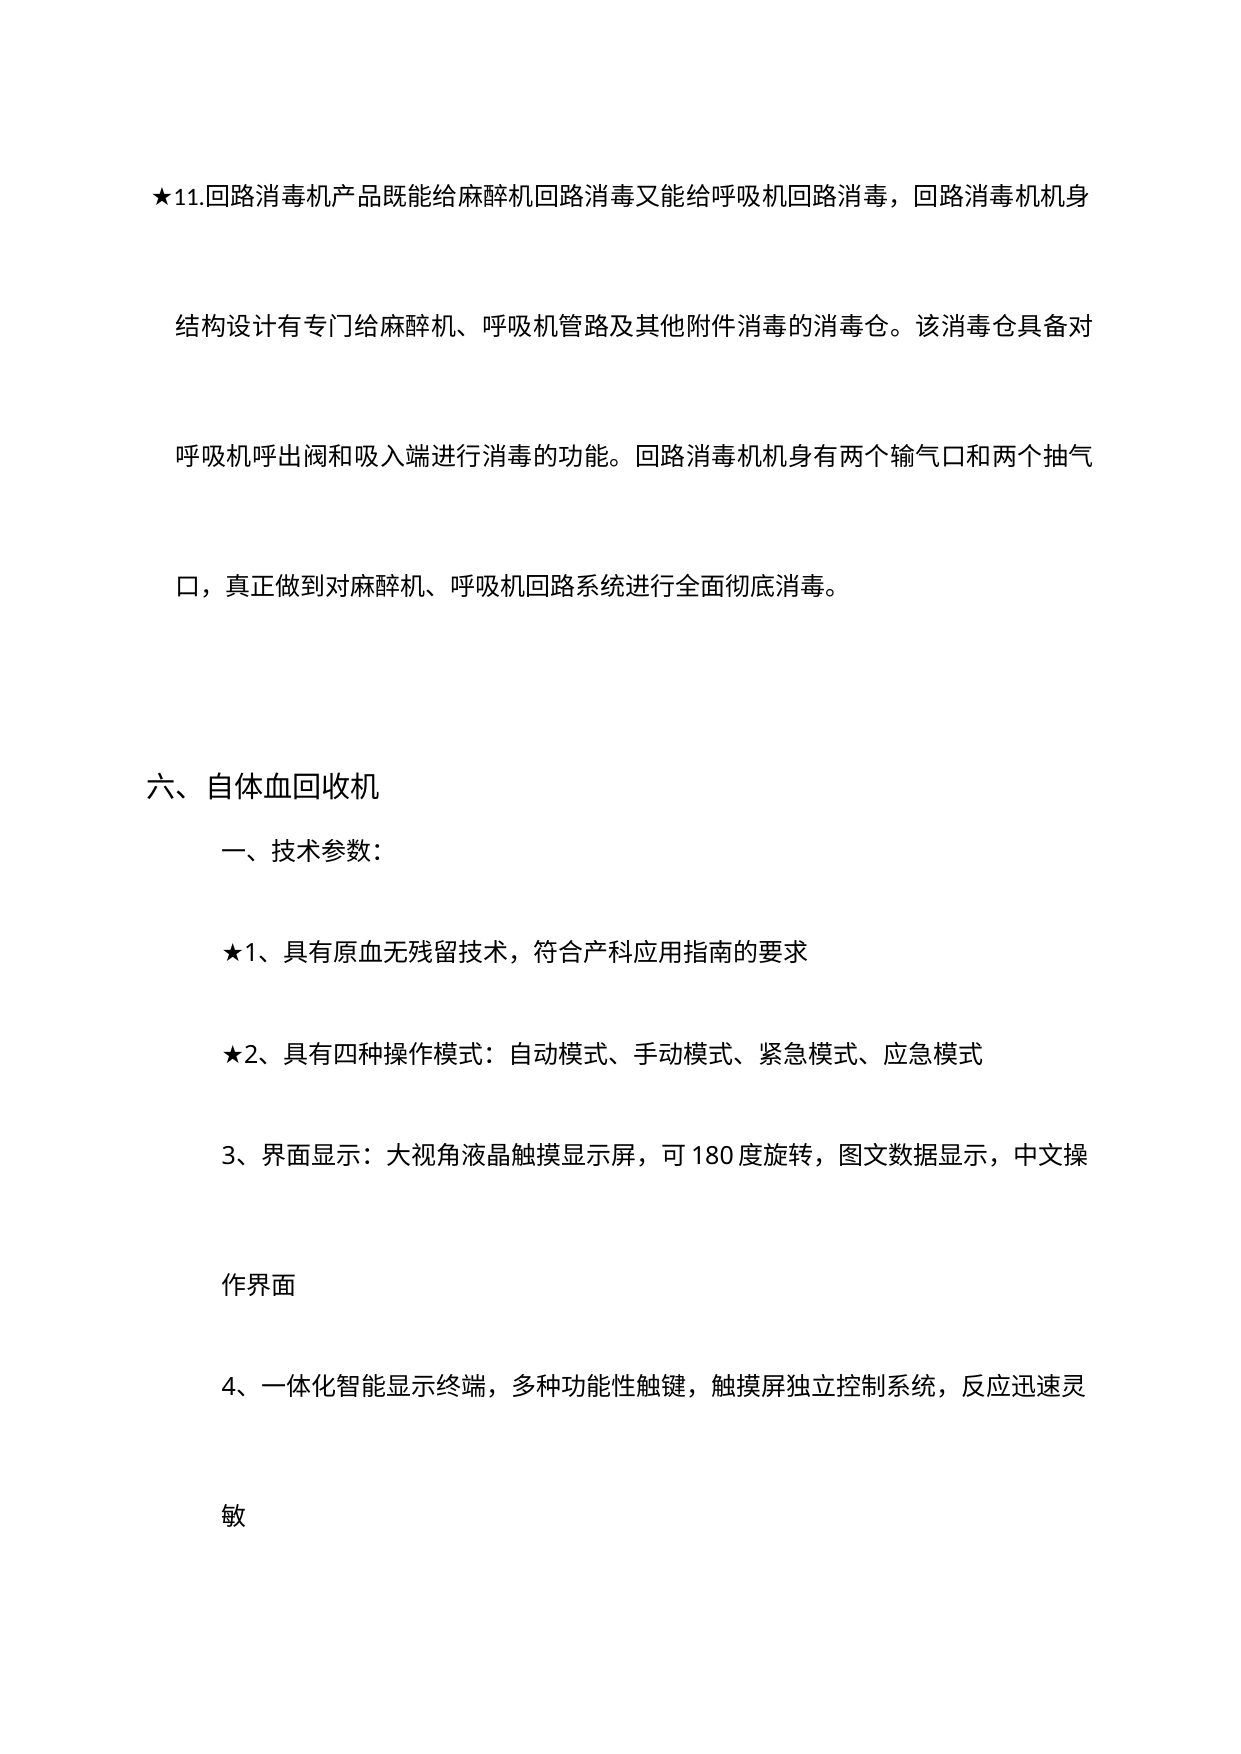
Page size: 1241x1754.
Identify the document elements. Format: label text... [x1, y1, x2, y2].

text ★2、具有四种操作模式：自动模式、手动模式、紧急模式、应急模式 [221, 1020, 1094, 1085]
text ★1、具有原血无残留技术，符合产科应用指南的要求 [221, 918, 1094, 983]
text 4、一体化智能显示终端，多种功能性触键，触摸屏独立控制系统，反应迅速灵敏 [221, 1352, 1094, 1547]
text 一、技术参数： [221, 817, 1094, 882]
text 3、界面显示：大视角液晶触摸显示屏，可180度旋转，图文数据显示，中文操作界面 [221, 1121, 1094, 1316]
text ★11.回路消毒机产品既能给麻醉机回路消毒又能给呼吸机回路消毒，回路消毒机机身结构设计有专门给麻醉机、呼吸机管路及其他附件消毒的消毒仓。该消毒仓具备对呼吸机呼出阀和吸入端进行消毒的功能。回路消毒机机身有两个输气口和两个抽气口，真正做到对麻醉机、呼吸机回路系统进行全面彻底消毒。 [151, 162, 1094, 617]
text 六、自体血回收机 [146, 752, 1094, 817]
